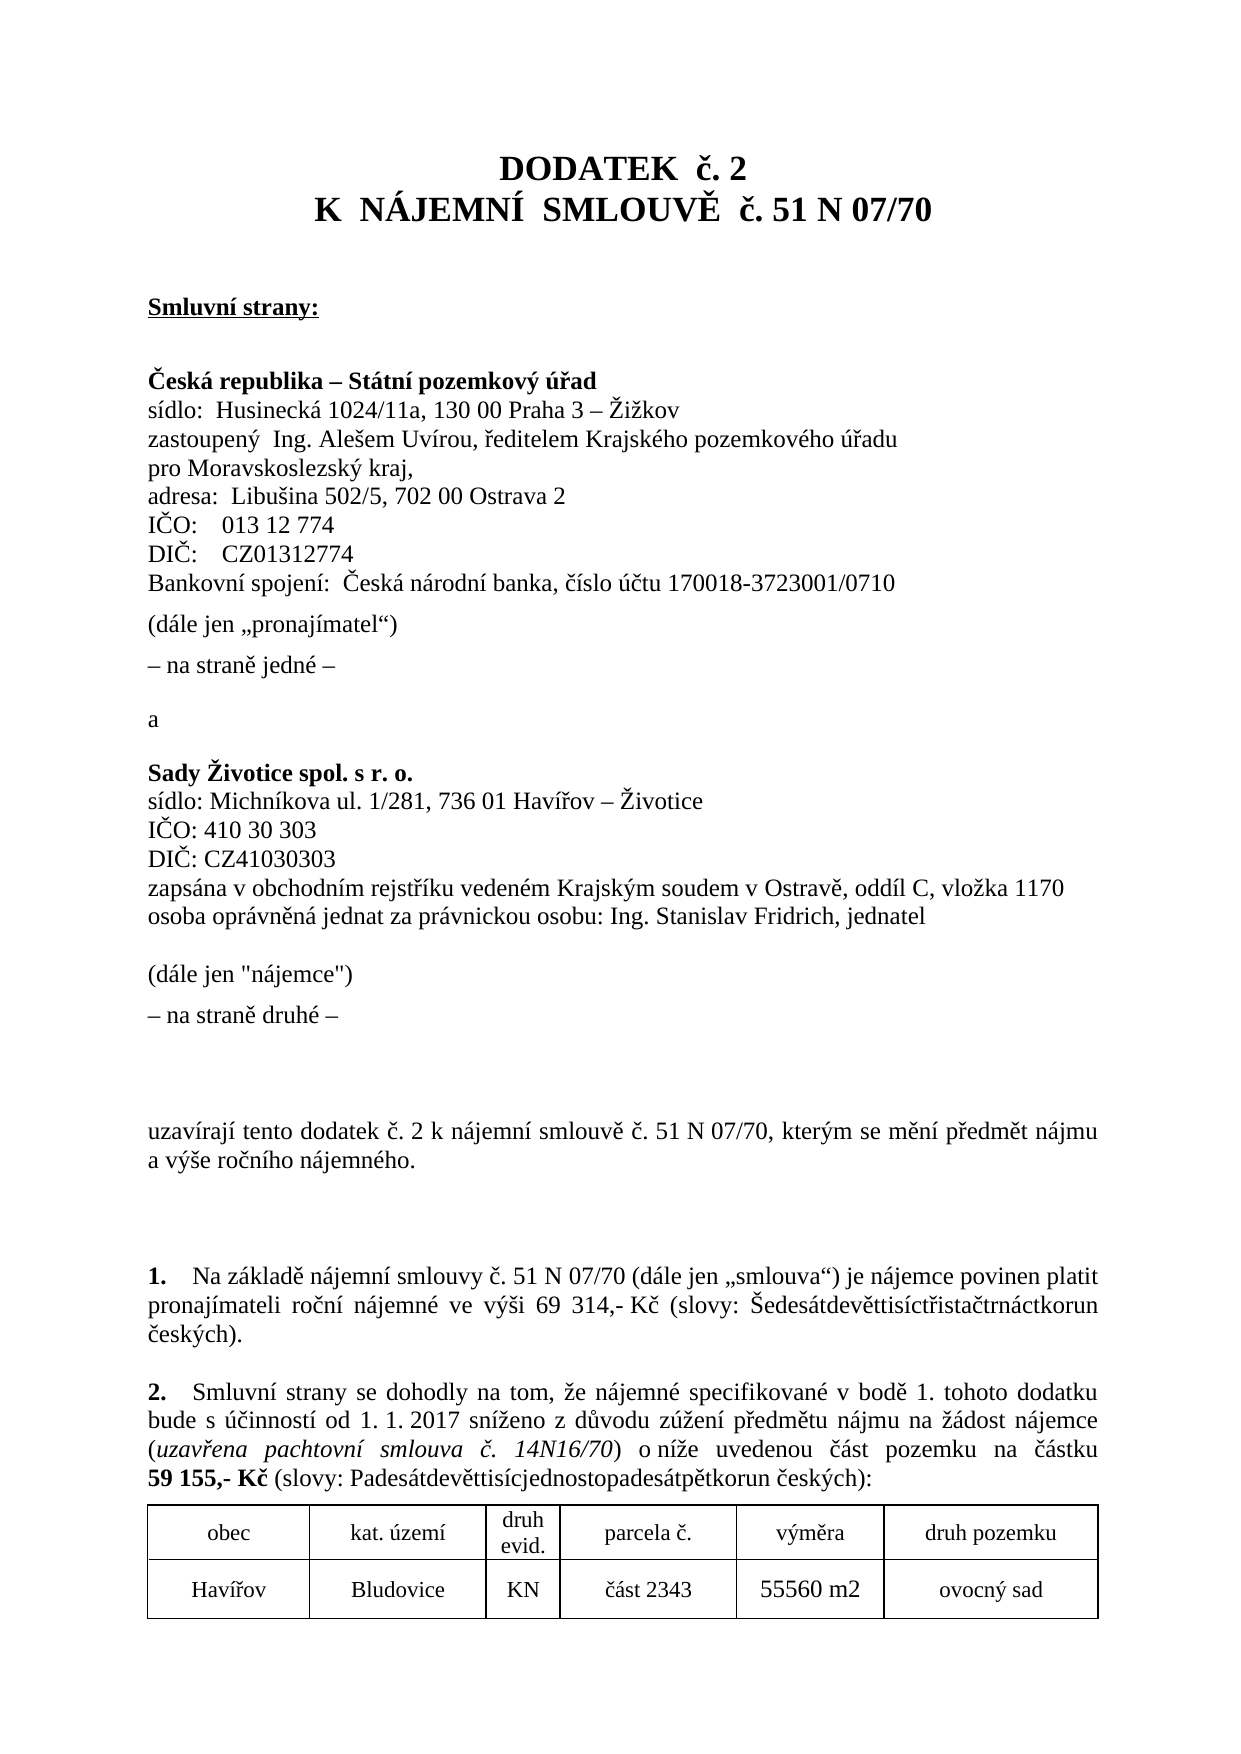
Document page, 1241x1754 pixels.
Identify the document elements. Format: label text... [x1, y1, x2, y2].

text K NÁJEMNÍ SMLOUVĚ č. 51 N 07/70 [148, 188, 1098, 229]
list Na základě nájemní smlouvy č. 51 N 07/70 (dále jen „smlouva“) je nájemce povinen platit pronajímateli roční nájemné ve výši 69 314,- Kč (slovy: Šedesátdevěttisíctřistačtrnáctkorun českých). [148, 1261, 1098, 1348]
text Bankovní spojení: Česká národní banka, číslo účtu 170018-3723001/0710 [148, 568, 1098, 596]
text – na straně druhé – [148, 1000, 1098, 1029]
table_cell KN [487, 1560, 559, 1618]
text uzavírají tento dodatek č. 2 k nájemní smlouvě č. 51 N 07/70, kterým se mění předmět nájmu a výše ročního nájemného. [148, 1116, 1098, 1174]
table_cell Havířov [148, 1560, 309, 1618]
table_header druh pozemku [885, 1506, 1097, 1559]
text – na straně jedné – [148, 650, 1098, 679]
table_cell část 2343 [561, 1560, 736, 1618]
table_cell 55560 m2 [737, 1560, 883, 1618]
text IČO: 410 30 303 [148, 815, 1098, 844]
text pro Moravskoslezský kraj, [148, 453, 1098, 481]
text osoba oprávněná jednat za právnickou osobu: Ing. Stanislav Fridrich, jednatel [148, 901, 1098, 930]
table_header obec [148, 1506, 309, 1559]
text sídlo: Husinecká 1024/11a, 130 00 Praha 3 – Žižkov [148, 395, 1098, 424]
text Smluvní strany: [148, 292, 1098, 321]
text (dále jen „pronajímatel“) [148, 609, 1098, 638]
text DIČ: CZ41030303 [148, 844, 1098, 873]
text zastoupený Ing. Alešem Uvírou, ředitelem Krajského pozemkového úřadu [148, 424, 1098, 453]
text adresa: Libušina 502/5, 702 00 Ostrava 2 [148, 481, 1098, 510]
table_cell Bludovice [310, 1560, 485, 1618]
text Sady Životice spol. s r. o. [148, 758, 1098, 786]
list Smluvní strany se dohodly na tom, že nájemné specifikované v bodě 1. tohoto dodatku bude s účinností od 1. 1. 2017 sníženo z důvodu zúžení předmětu nájmu na žádost nájemce (uzavřena pachtovní smlouva č. 14N16/70) o níže uvedenou část pozemku na částku 59 155,- Kč (slovy: Padesátdevěttisícjednostopadesátpětkorun českých): [148, 1377, 1098, 1492]
table_header kat. území [310, 1506, 485, 1559]
text a [148, 704, 1098, 733]
text Česká republika – Státní pozemkový úřad [148, 366, 1098, 395]
text IČO: 013 12 774 [148, 510, 1098, 539]
text DODATEK č. 2 [148, 148, 1098, 188]
table_header parcela č. [561, 1506, 736, 1559]
text (dále jen "nájemce") [148, 959, 1098, 988]
table_cell ovocný sad [885, 1560, 1097, 1618]
table_header výměra [737, 1506, 883, 1559]
text sídlo: Michníkova ul. 1/281, 736 01 Havířov – Životice [148, 786, 1098, 815]
text DIČ: CZ01312774 [148, 539, 1098, 568]
text zapsána v obchodním rejstříku vedeném Krajským soudem v Ostravě, oddíl C, vložka 1170 [148, 873, 1098, 901]
table_header druh evid. [487, 1506, 559, 1559]
